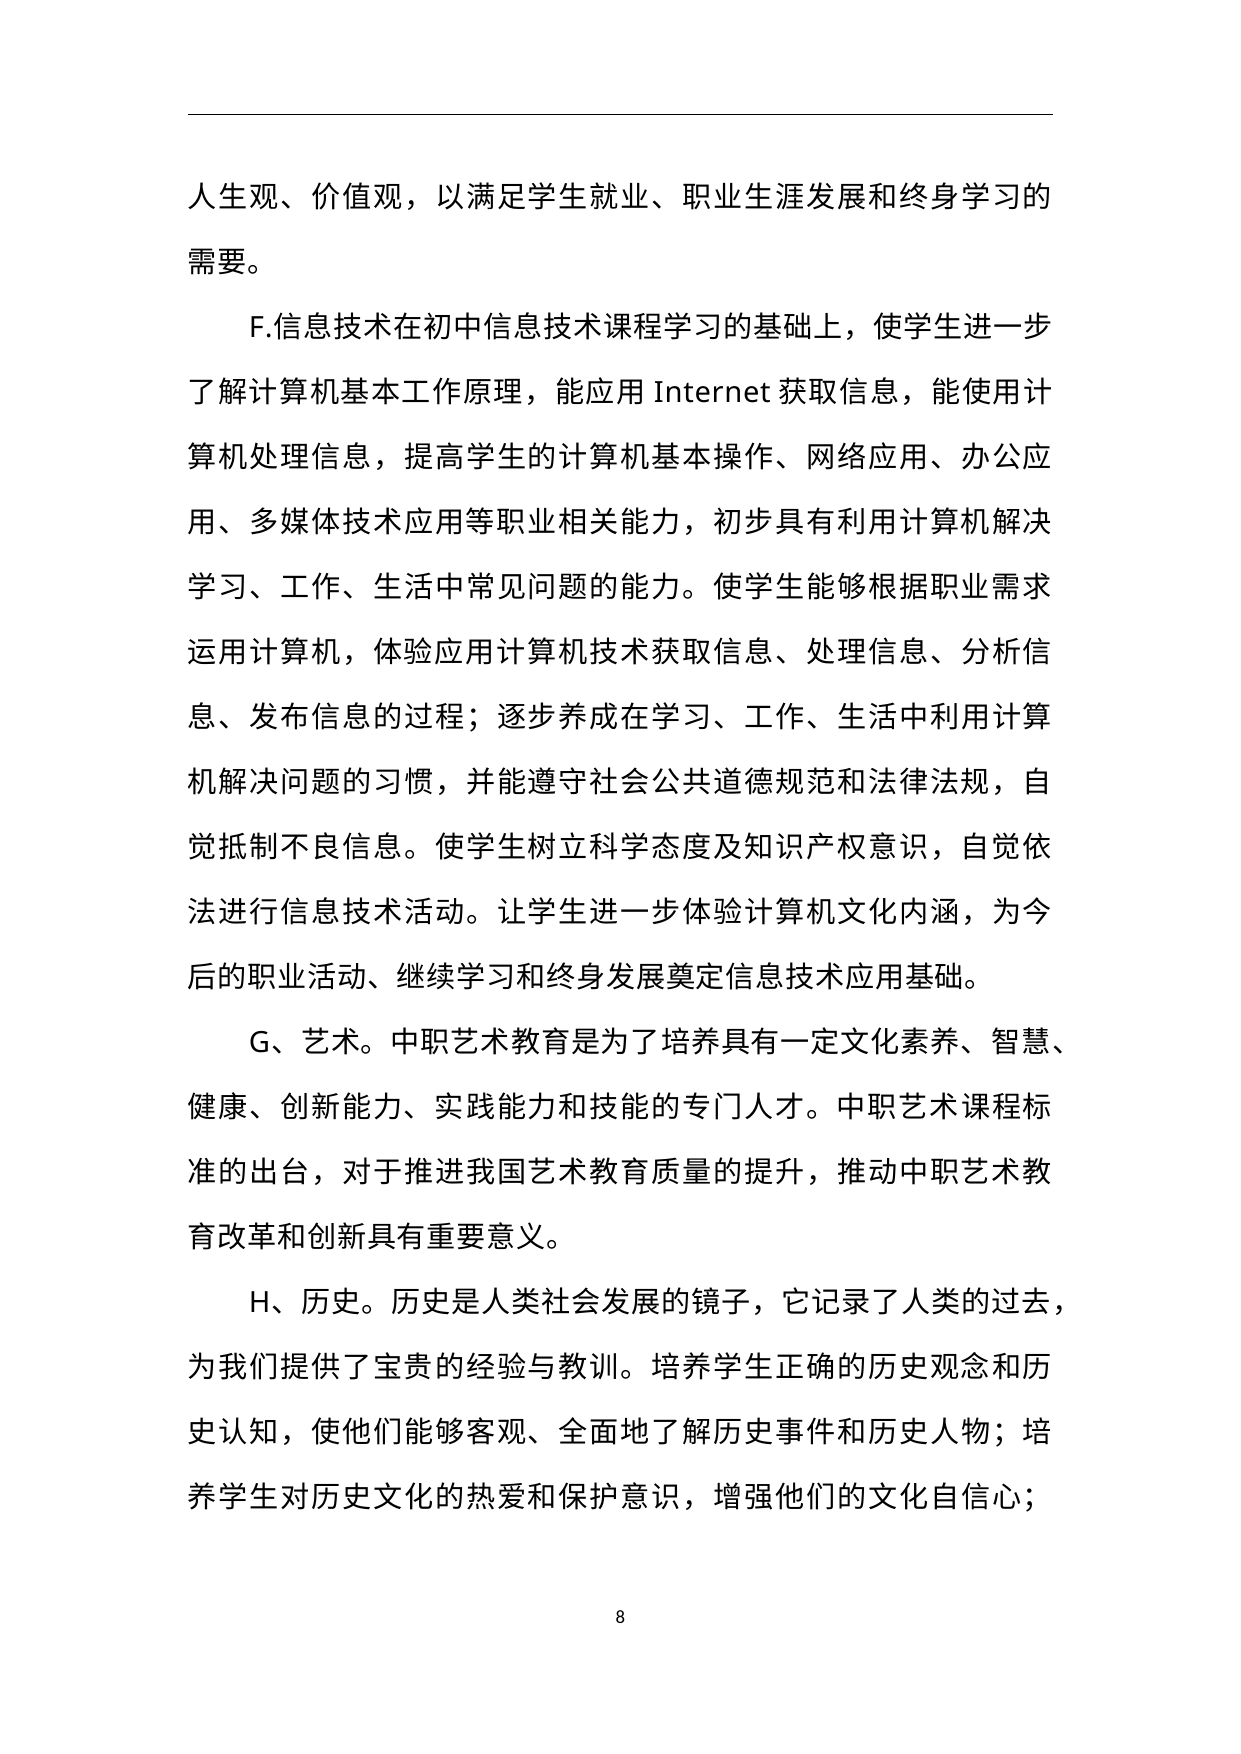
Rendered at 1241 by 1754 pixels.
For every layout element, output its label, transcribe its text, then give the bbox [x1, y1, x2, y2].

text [187, 162, 1053, 292]
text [187, 1267, 1053, 1527]
text F.信息技术在初中信息技术课程学习的基础上，使学生进一步了解计算机基本工作原理，能应用Internet获取信息，能使用计算机处理信息，提高学生的计算机基本操作、网络应用、办公应用、多媒体技术应用等职业相关能力，初步具有利用计算机解决学习、工作、生活中常见问题的能力。使学生能够根据职业需求运用计算机，体验应用计算机技术获取信息、处理信息、分析信息、发布信息的过程；逐步养成在学习、工作、生活中利用计算机解决问题的习惯，并能遵守社会公共道德规范和法律法规，自觉抵制不良信息。使学生树立科学态度及知识产权意识，自觉依法进行信息技术活动。让学生进一步体验计算机文化内涵，为今后的职业活动、继续学习和终身发展奠定信息技术应用基础。 [187, 292, 1053, 1007]
text G、艺术。中职艺术教育是为了培养具有一定文化素养、智慧、健康、创新能力、实践能力和技能的专门人才。中职艺术课程标准的出台，对于推进我国艺术教育质量的提升，推动中职艺术教育改革和创新具有重要意义。 [187, 1007, 1053, 1267]
